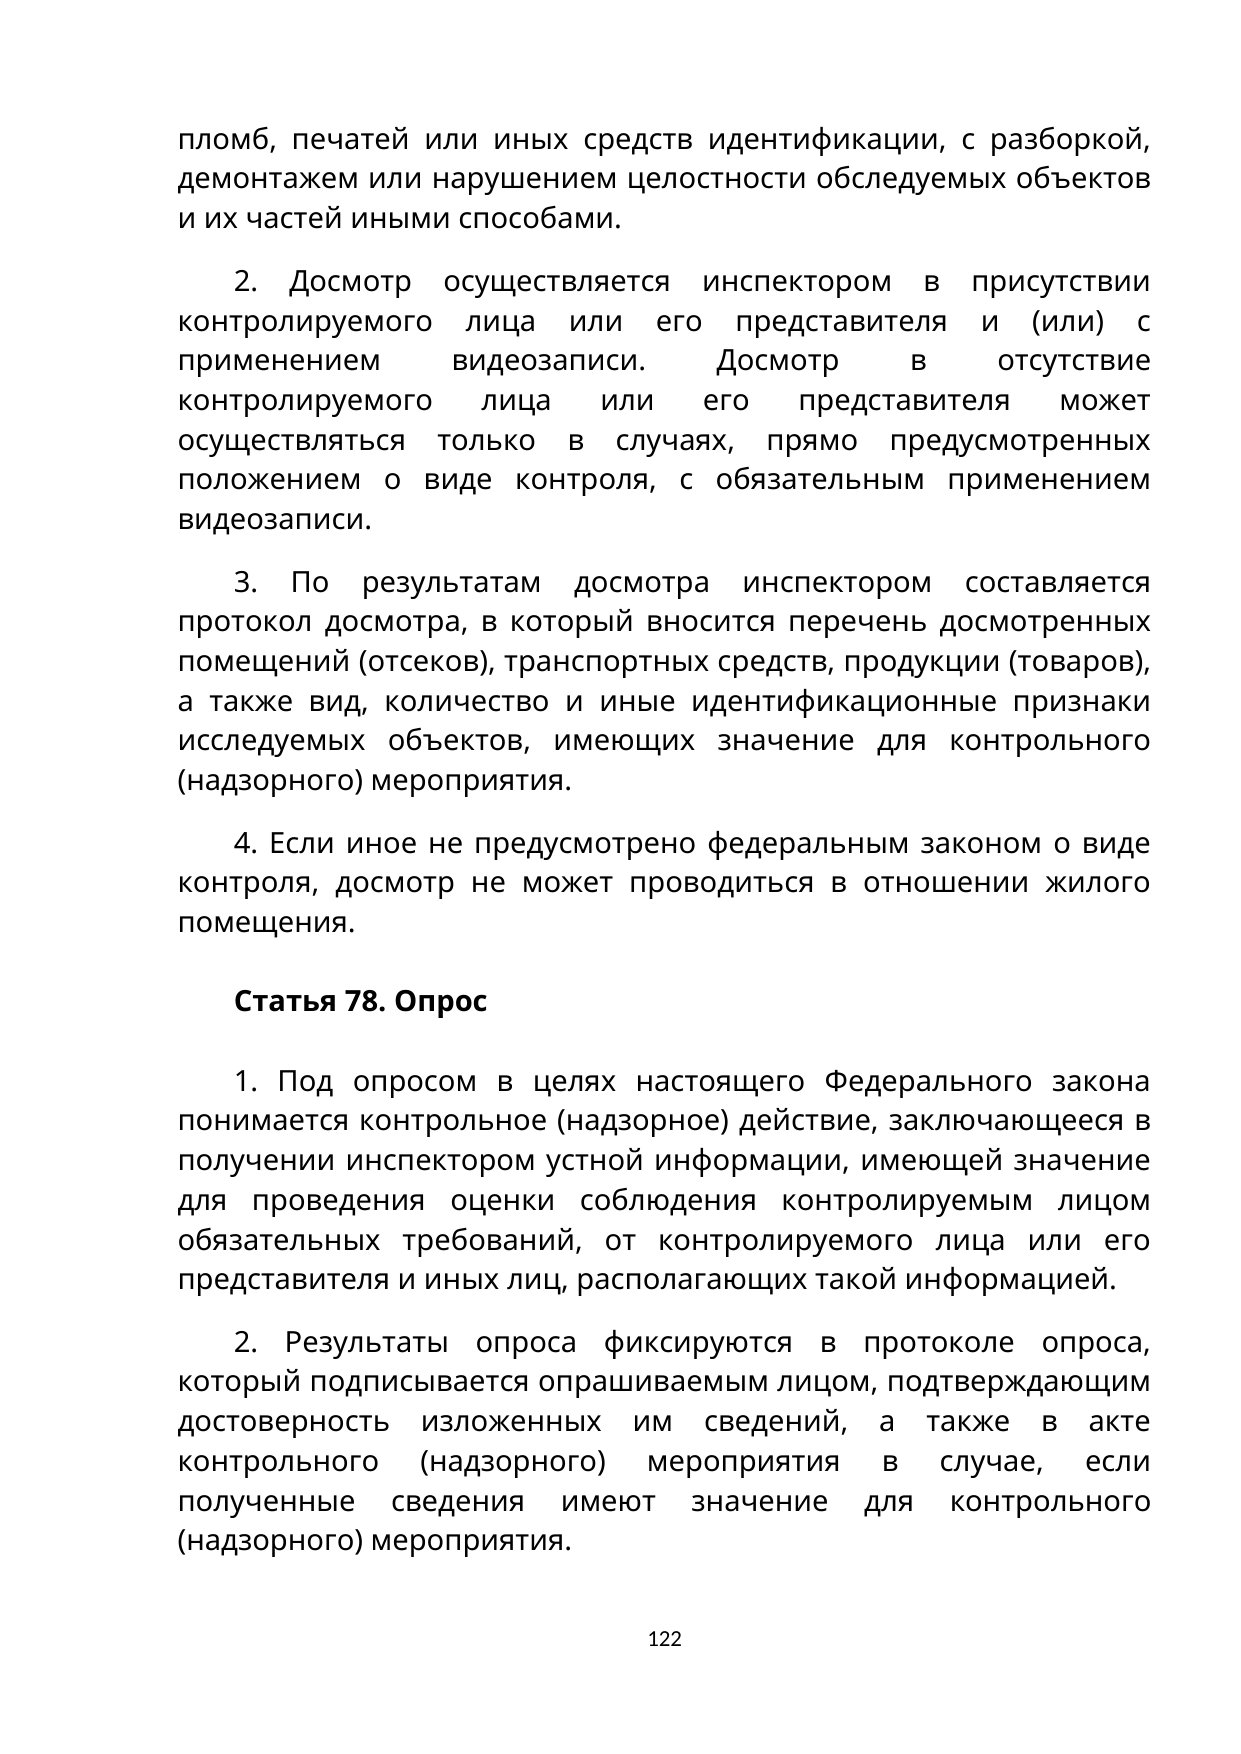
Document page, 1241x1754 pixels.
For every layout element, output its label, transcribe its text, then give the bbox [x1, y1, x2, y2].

text 2. Досмотр осуществляется инспектором в присутствии контролируемого лица или его представителя и (или) с применением видеозаписи. Досмотр в отсутствие контролируемого лица или его представителя может осуществляться только в случаях, прямо предусмотренных положением о виде контроля, с обязательным применением видеозаписи. [177, 260, 1152, 538]
text 1. Под опросом в целях настоящего Федерального закона понимается контрольное (надзорное) действие, заключающееся в получении инспектором устной информации, имеющей значение для проведения оценки соблюдения контролируемым лицом обязательных требований, от контролируемого лица или его представителя и иных лиц, располагающих такой информацией. [177, 1060, 1152, 1298]
title Статья 78. Опрос [177, 981, 1152, 1020]
text 2. Результаты опроса фиксируются в протоколе опроса, который подписывается опрашиваемым лицом, подтверждающим достоверность изложенных им сведений, а также в акте контрольного (надзорного) мероприятия в случае, если полученные сведения имеют значение для контрольного (надзорного) мероприятия. [177, 1321, 1152, 1559]
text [177, 118, 1152, 237]
text 3. По результатам досмотра инспектором составляется протокол досмотра, в который вносится перечень досмотренных помещений (отсеков), транспортных средств, продукции (товаров), а также вид, количество и иные идентификационные признаки исследуемых объектов, имеющих значение для контрольного (надзорного) мероприятия. [177, 561, 1152, 799]
text 4. Если иное не предусмотрено федеральным законом о виде контроля, досмотр не может проводиться в отношении жилого помещения. [177, 822, 1152, 941]
